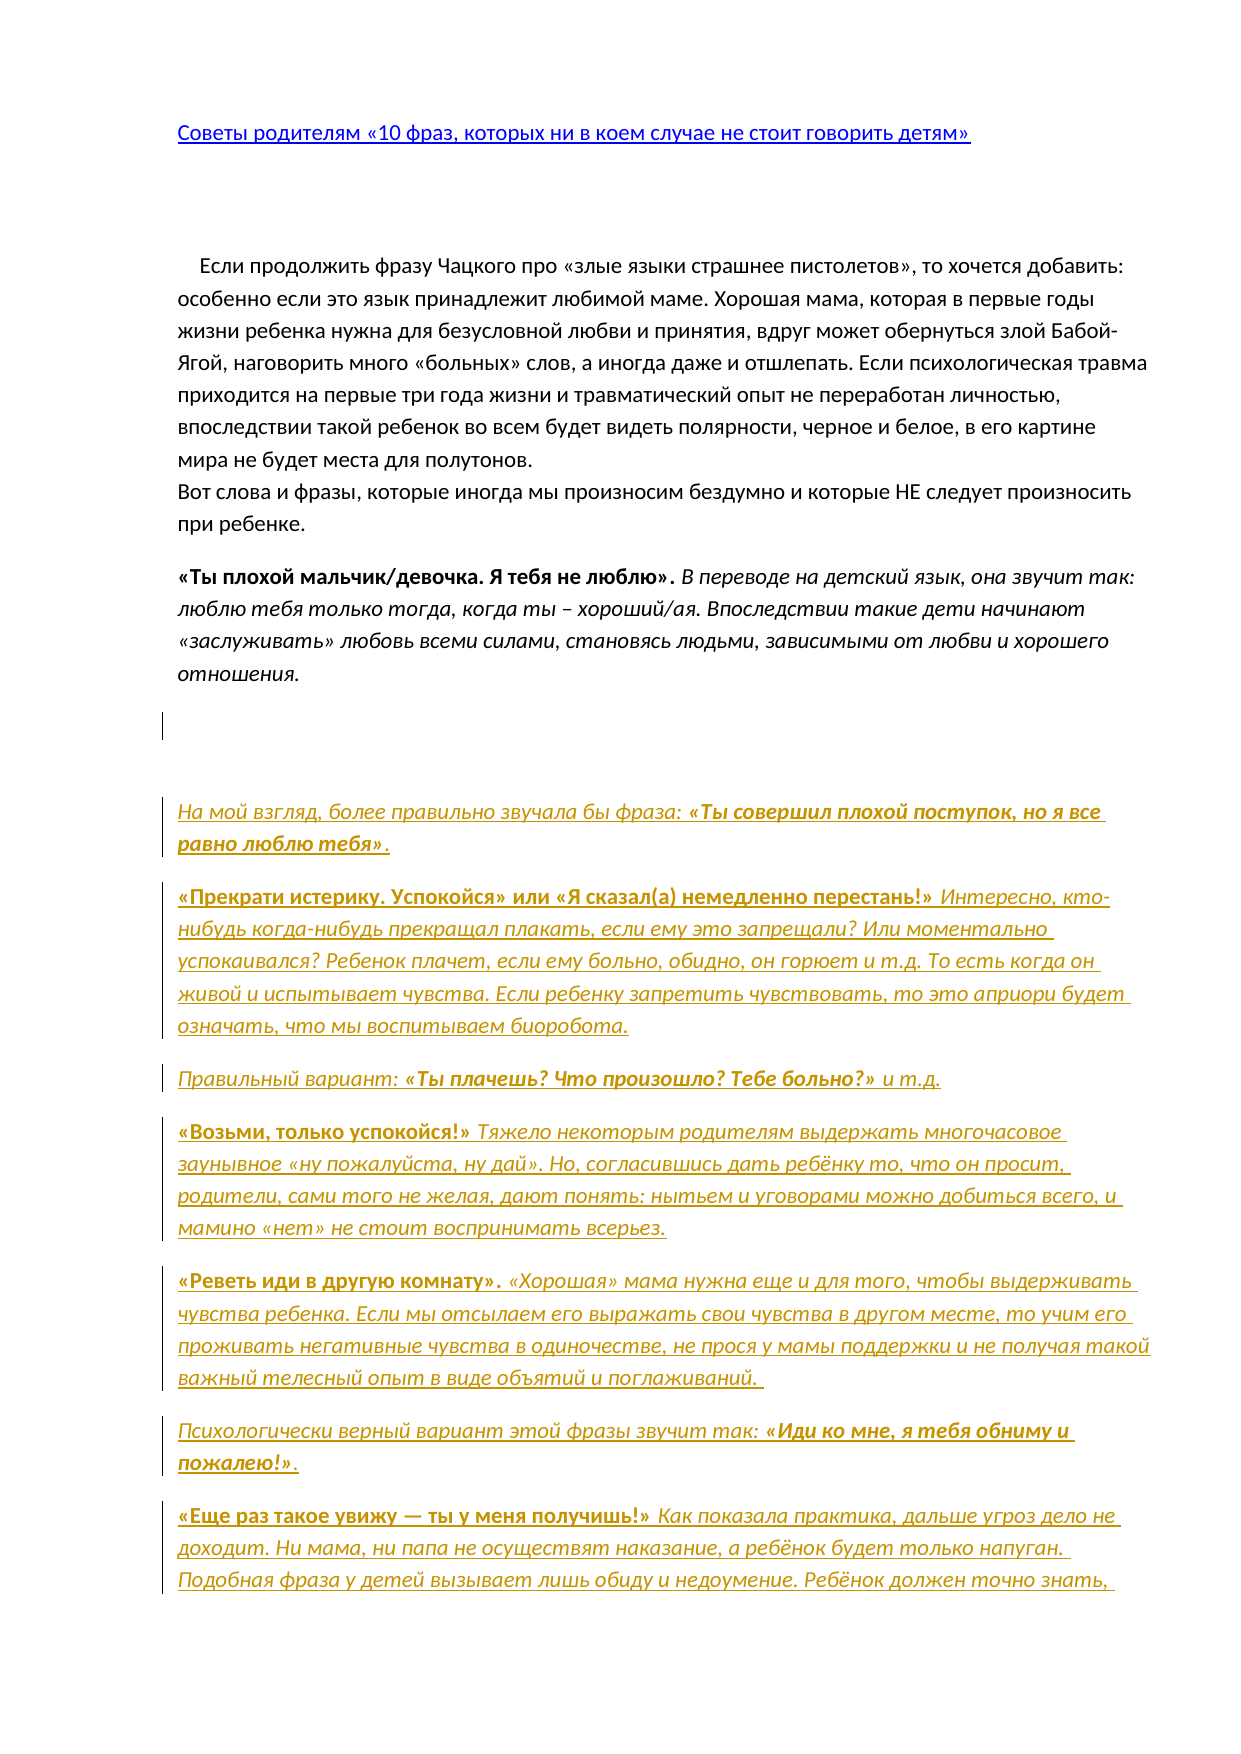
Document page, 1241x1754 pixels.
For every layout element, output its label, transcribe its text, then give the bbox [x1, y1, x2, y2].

text Если продолжить фразу Чацкого про «злые языки страшнее пистолетов», то хочется добавить: особенно если это язык принадлежит любимой маме. Хорошая мама, которая в первые годы жизни ребенка нужна для безусловной любви и принятия, вдруг может обернуться злой Бабой-Ягой, наговорить много «больных» слов, а иногда даже и отшлепать. Если психологическая травма приходится на первые три года жизни и травматический опыт не переработан личностью, впоследствии такой ребенок во всем будет видеть полярности, черное и белое, в его картине мира не будет места для полутонов. Вот слова и фразы, которые иногда мы произносим бездумно и которые НЕ следует произносить при ребенке. [177, 252, 1152, 537]
text Советы родителям «10 фраз, которых ни в коем случае не стоит говорить детям» [177, 118, 1152, 146]
text «Ты плохой мальчик/девочка. Я тебя не люблю». В переводе на детский язык, она звучит так: люблю тебя только тогда, когда ты – хороший/ая. Впоследствии такие дети начинают «заслуживать» любовь всеми силами, становясь людьми, зависимыми от любви и хорошего отношения. [177, 562, 1152, 687]
